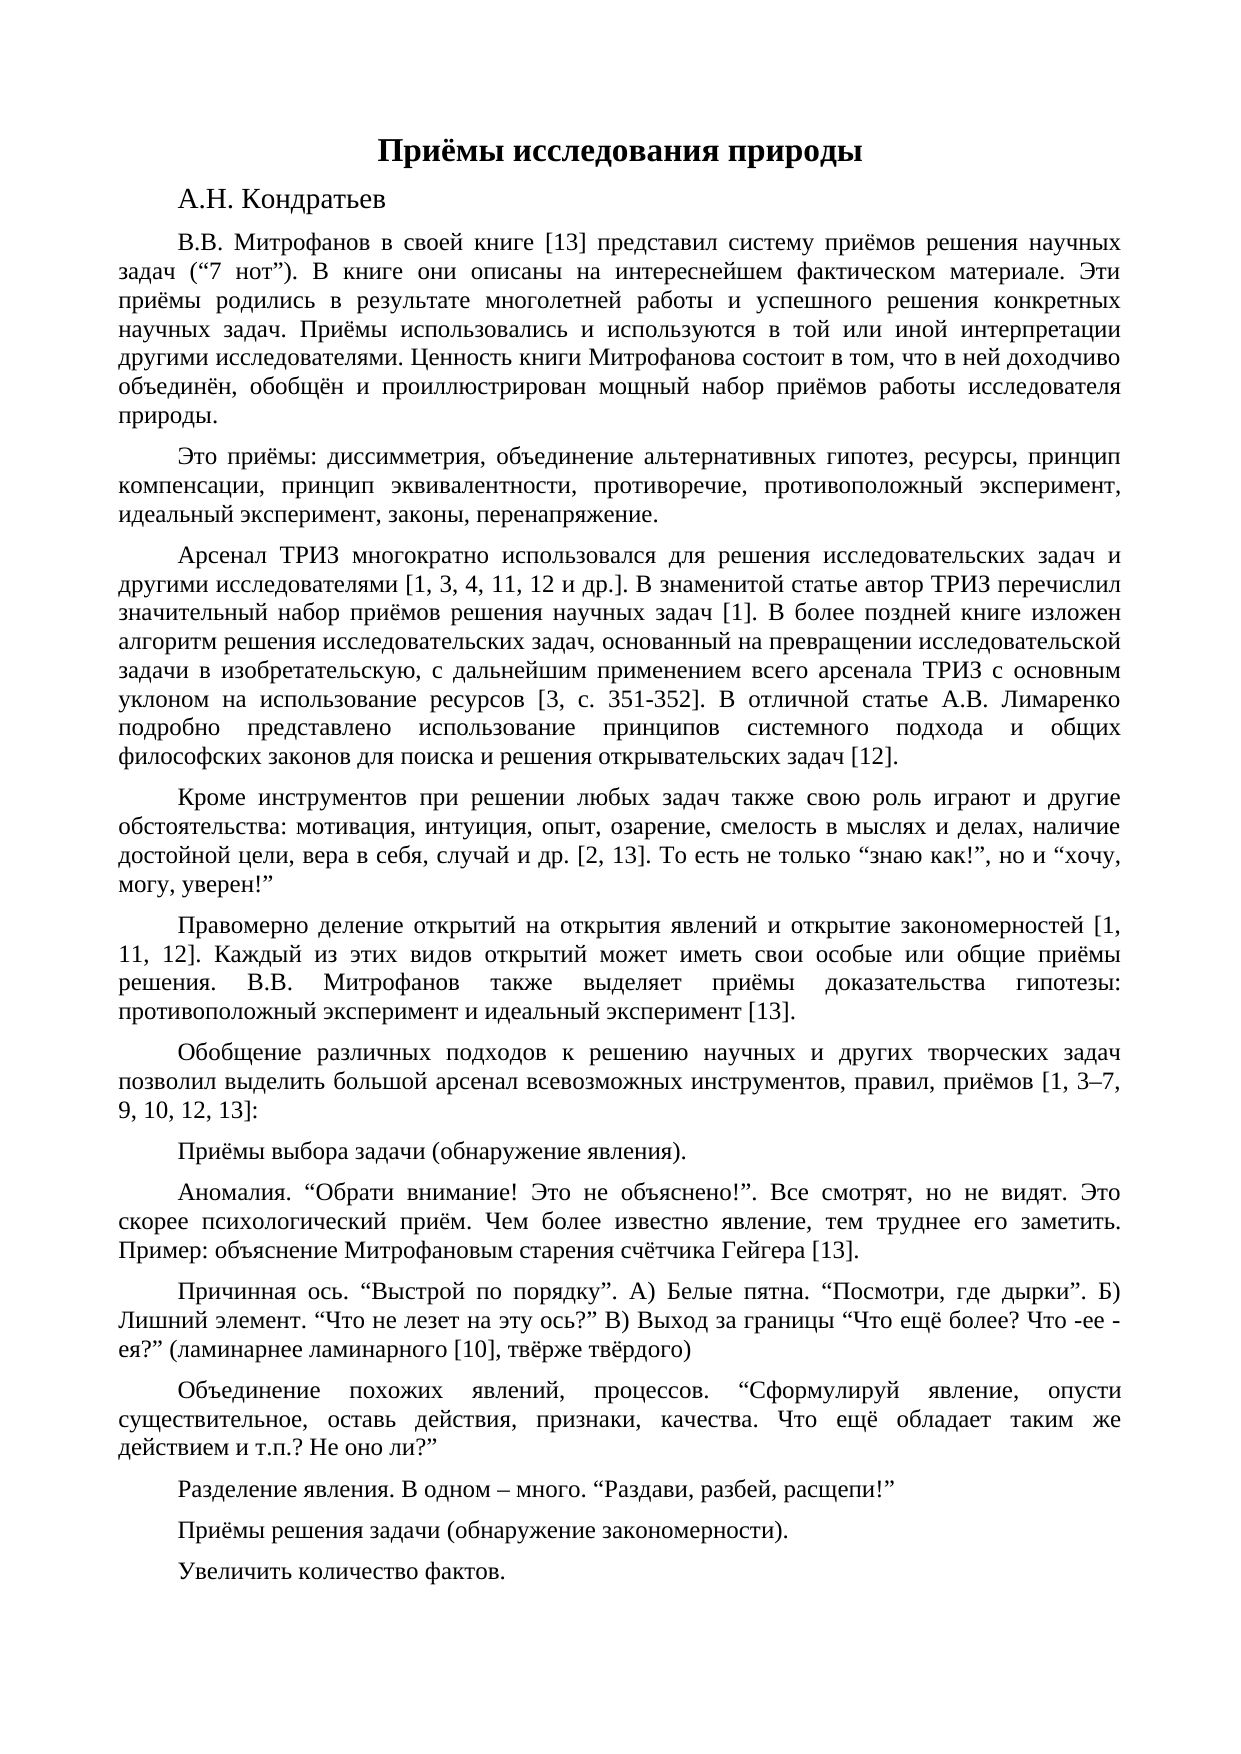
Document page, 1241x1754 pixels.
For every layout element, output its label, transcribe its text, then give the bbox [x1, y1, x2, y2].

text A.Н. Кондратьев [118, 181, 1122, 215]
text В.В. Митрофанов в своей книге [13] представил систему приёмов решения научных задач (“7 нот”). В книге они описаны на интереснейшем фактическом материале. Эти приёмы родились в результате многолетней работы и успешного решения конкретных научных задач. Приёмы использовались и используются в той или иной интерпретации другими исследователями. Ценность книги Митрофанова состоит в том, что в ней доходчиво объединён, обобщён и проиллюстрирован мощный набор приёмов работы исследователя природы. [118, 227, 1122, 429]
text Приёмы решения задачи (обнаружение закономерности). [118, 1515, 1122, 1544]
text Приёмы исследования природы [118, 131, 1122, 169]
text Разделение явления. В одном – много. “Раздави, разбей, расщепи!” [118, 1474, 1122, 1502]
text Аномалия. “Обрати внимание! Это не объяснено!”. Все смотрят, но не видят. Это скорее психологический приём. Чем более известно явление, тем труднее его заметить. Пример: объяснение Митрофановым старения счётчика Гейгера [13]. [118, 1177, 1122, 1264]
text Кроме инструментов при решении любых задач также свою роль играют и другие обстоятельства: мотивация, интуиция, опыт, озарение, смелость в мыслях и делах, наличие достойной цели, вера в себя, случай и др. [2, 13]. То есть не только “знаю как!”, но и “хочу, могу, уверен!” [118, 782, 1122, 897]
text Правомерно деление открытий на открытия явлений и открытие закономерностей [1, 11, 12]. Каждый из этих видов открытий может иметь свои особые или общие приёмы решения. В.В. Митрофанов также выделяет приёмы доказательства гипотезы: противоположный эксперимент и идеальный эксперимент [13]. [118, 910, 1122, 1025]
text Это приёмы: диссимметрия, объединение альтернативных гипотез, ресурсы, принцип компенсации, принцип эквивалентности, противоречие, противоположный эксперимент, идеальный эксперимент, законы, перенапряжение. [118, 441, 1122, 527]
text Приёмы выбора задачи (обнаружение явления). [118, 1136, 1122, 1165]
text Арсенал ТРИЗ многократно использовался для решения исследовательских задач и другими исследователями [1, 3, 4, 11, 12 и др.]. В знаменитой статье автор ТРИЗ перечислил значительный набор приёмов решения научных задач [1]. В более поздней книге изложен алгоритм решения исследовательских задач, основанный на превращении исследовательской задачи в изобретательскую, с дальнейшим применением всего арсенала ТРИЗ с основным уклоном на использование ресурсов [3, с. 351-352]. В отличной статье А.В. Лимаренко подробно представлено использование принципов системного подхода и общих философских законов для поиска и решения открывательских задач [12]. [118, 540, 1122, 770]
text Увеличить количество фактов. [118, 1556, 1122, 1585]
text Обобщение различных подходов к решению научных и других творческих задач позволил выделить большой арсенал всевозможных инструментов, правил, приёмов [1, 3–7, 9, 10, 12, 13]: [118, 1037, 1122, 1124]
text Причинная ось. “Выстрой по порядку”. А) Белые пятна. “Посмотри, где дырки”. Б) Лишний элемент. “Что не лезет на эту ось?” В) Выход за границы “Что ещё более? Что -ее -ея?” (ламинарнее ламинарного [10], твёрже твёрдого) [118, 1276, 1122, 1362]
text Объединение похожих явлений, процессов. “Сформулируй явление, опусти существительное, оставь действия, признаки, качества. Что ещё обладает таким же действием и т.п.? Не оно ли?” [118, 1375, 1122, 1461]
